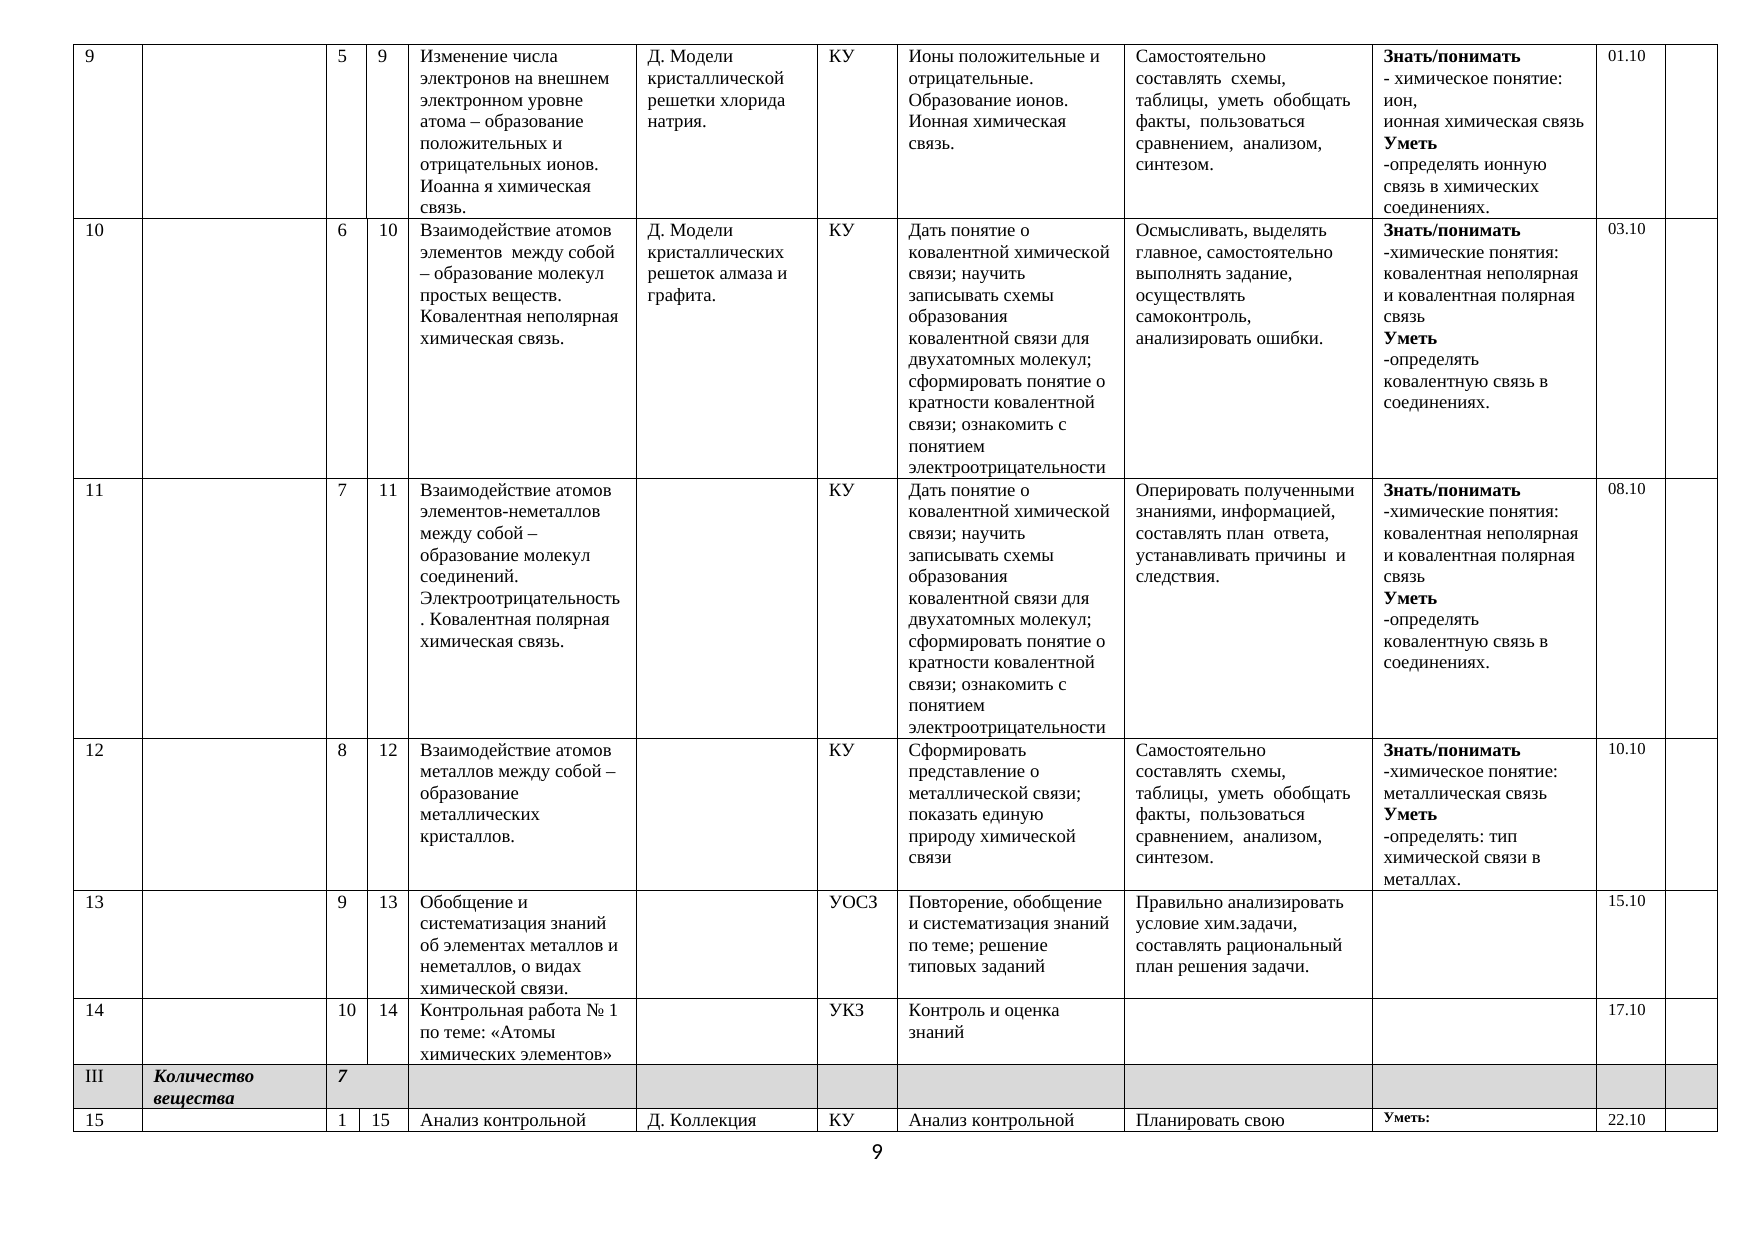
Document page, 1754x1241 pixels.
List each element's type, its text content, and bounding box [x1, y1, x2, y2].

table_cell [143, 479, 326, 737]
table_cell 1 [327, 1109, 359, 1131]
table_cell [1666, 479, 1717, 737]
table_cell Контрольная работа № 1 по теме: «Атомы химических элементов» [409, 999, 636, 1064]
table_cell 10 [368, 219, 408, 478]
table_cell Знать/понимать -химическое понятие: металлическая связь Уметь -определять: тип химической связи в металлах. [1373, 739, 1596, 889]
table_cell [143, 891, 326, 998]
table_cell [143, 45, 326, 218]
table_cell УКЗ [818, 999, 897, 1064]
table_cell Дать понятие о ковалентной химической связи; научить записывать схемы образования ковалентной связи для двухатомных молекул; сформировать понятие о кратности ковалентной связи; ознакомить с понятием электроотрицательности [898, 219, 1124, 478]
table_cell [818, 1065, 897, 1108]
table_cell [1666, 219, 1717, 478]
table_cell 14 [368, 999, 408, 1064]
table_cell 08.10 [1597, 479, 1665, 737]
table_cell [637, 1109, 817, 1131]
table_cell 01.10 [1597, 45, 1665, 218]
table_cell Правильно анализировать условие хим.задачи, составлять рациональный план решения задачи. [1125, 891, 1372, 998]
table_cell 03.10 [1597, 219, 1665, 478]
table_cell 12 [368, 739, 408, 889]
table_cell Знать/понимать -химические понятия: ковалентная неполярная и ковалентная полярная связь Уметь -определять ковалентную связь в соединениях. [1373, 219, 1596, 478]
table_cell 10 [327, 999, 367, 1064]
table_cell [637, 1065, 817, 1108]
table_cell КУ [818, 45, 897, 218]
table_cell Количество вещества [143, 1065, 326, 1108]
table_cell Знать/понимать -химические понятия: ковалентная неполярная и ковалентная полярная связь Уметь -определять ковалентную связь в соединениях. [1373, 479, 1596, 737]
table_cell Ионы положительные и отрицательные. Образование ионов. Ионная химическая связь. [898, 45, 1124, 218]
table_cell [409, 1109, 636, 1131]
table_cell 11 [368, 479, 408, 737]
table_cell 22.10 [1597, 1109, 1665, 1131]
table_cell 5 [327, 45, 366, 218]
table_cell [1373, 891, 1596, 998]
table_cell 6 [327, 219, 367, 478]
table_cell [637, 891, 817, 998]
table_cell Осмысливать, выделять главное, самостоятельно выполнять задание, осуществлять самоконтроль, анализировать ошибки. [1125, 219, 1372, 478]
table_cell КУ [818, 1109, 897, 1131]
table_cell 10.10 [1597, 739, 1665, 889]
table_cell Изменение числа электронов на внешнем электронном уровне атома – образование положительных и отрицательных ионов. Иоанна я химическая связь. [409, 45, 636, 218]
table_cell 15.10 [1597, 891, 1665, 998]
table_cell Сформировать представление о металлической связи; показать единую природу химической связи [898, 739, 1124, 889]
table_cell Взаимодействие атомов элементов между собой – образование молекул простых веществ. Ковалентная неполярная химическая связь. [409, 219, 636, 478]
table_cell [637, 739, 817, 889]
table_cell [143, 999, 326, 1064]
table_cell 15 [360, 1109, 408, 1131]
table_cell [1125, 1109, 1372, 1131]
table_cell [898, 1109, 1124, 1131]
table_cell УОСЗ [818, 891, 897, 998]
table_cell 13 [368, 891, 408, 998]
table_cell Дать понятие о ковалентной химической связи; научить записывать схемы образования ковалентной связи для двухатомных молекул; сформировать понятие о кратности ковалентной связи; ознакомить с понятием электроотрицательности [898, 479, 1124, 737]
table_cell [1666, 739, 1717, 889]
table_cell 9 [367, 45, 408, 218]
table_cell [143, 1109, 326, 1131]
table_cell Самостоятельно составлять схемы, таблицы, уметь обобщать факты, пользоваться сравнением, анализом, синтезом. [1125, 45, 1372, 218]
table_cell [1373, 999, 1596, 1064]
table_cell 9 [327, 891, 367, 998]
table_cell 13 [74, 891, 142, 998]
table_cell [637, 479, 817, 737]
table_cell 7 [327, 479, 367, 737]
table_cell 14 [74, 999, 142, 1064]
table_cell 8 [327, 739, 367, 889]
table_cell [1666, 1065, 1717, 1108]
table_cell 10 [74, 219, 142, 478]
table_cell 11 [74, 479, 142, 737]
table_cell [1125, 999, 1372, 1064]
table_cell Оперировать полученными знаниями, информацией, составлять план ответа, устанавливать причины и следствия. [1125, 479, 1372, 737]
table_cell [1666, 1109, 1717, 1131]
table_cell [143, 739, 326, 889]
table_cell 9 [74, 45, 142, 218]
table_cell III [74, 1065, 142, 1108]
table_cell [1666, 45, 1717, 218]
table_cell [898, 1065, 1124, 1108]
table_cell Д. Модели кристаллических решеток алмаза и графита. [637, 219, 817, 478]
table_cell [1666, 999, 1717, 1064]
table_cell КУ [818, 739, 897, 889]
table_cell КУ [818, 219, 897, 478]
table_cell КУ [818, 479, 897, 737]
table_cell 7 [327, 1065, 408, 1108]
table_cell Знать/понимать - химическое понятие: ион, ионная химическая связь Уметь -определять ионную связь в химических соединениях. [1373, 45, 1596, 218]
table_cell 12 [74, 739, 142, 889]
table_cell [1125, 1065, 1372, 1108]
table_cell 15 [74, 1109, 142, 1131]
table_cell Самостоятельно составлять схемы, таблицы, уметь обобщать факты, пользоваться сравнением, анализом, синтезом. [1125, 739, 1372, 889]
table_cell [409, 1065, 636, 1108]
table_cell Контроль и оценка знаний [898, 999, 1124, 1064]
table_cell [1666, 891, 1717, 998]
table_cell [1373, 1109, 1596, 1131]
table_cell 17.10 [1597, 999, 1665, 1064]
table_cell [1597, 1065, 1665, 1108]
table_cell Повторение, обобщение и систематизация знаний по теме; решение типовых заданий [898, 891, 1124, 998]
table_cell Д. Модели кристаллической решетки хлорида натрия. [637, 45, 817, 218]
table_cell [143, 219, 326, 478]
table_cell Взаимодействие атомов элементов-неметаллов между собой – образование молекул соединений. Электроотрицательность. Ковалентная полярная химическая связь. [409, 479, 636, 737]
table_cell [1373, 1065, 1596, 1108]
table_cell Обобщение и систематизация знаний об элементах металлов и неметаллов, о видах химической связи. [409, 891, 636, 998]
table_cell [637, 999, 817, 1064]
table_cell Взаимодействие атомов металлов между собой – образование металлических кристаллов. [409, 739, 636, 889]
